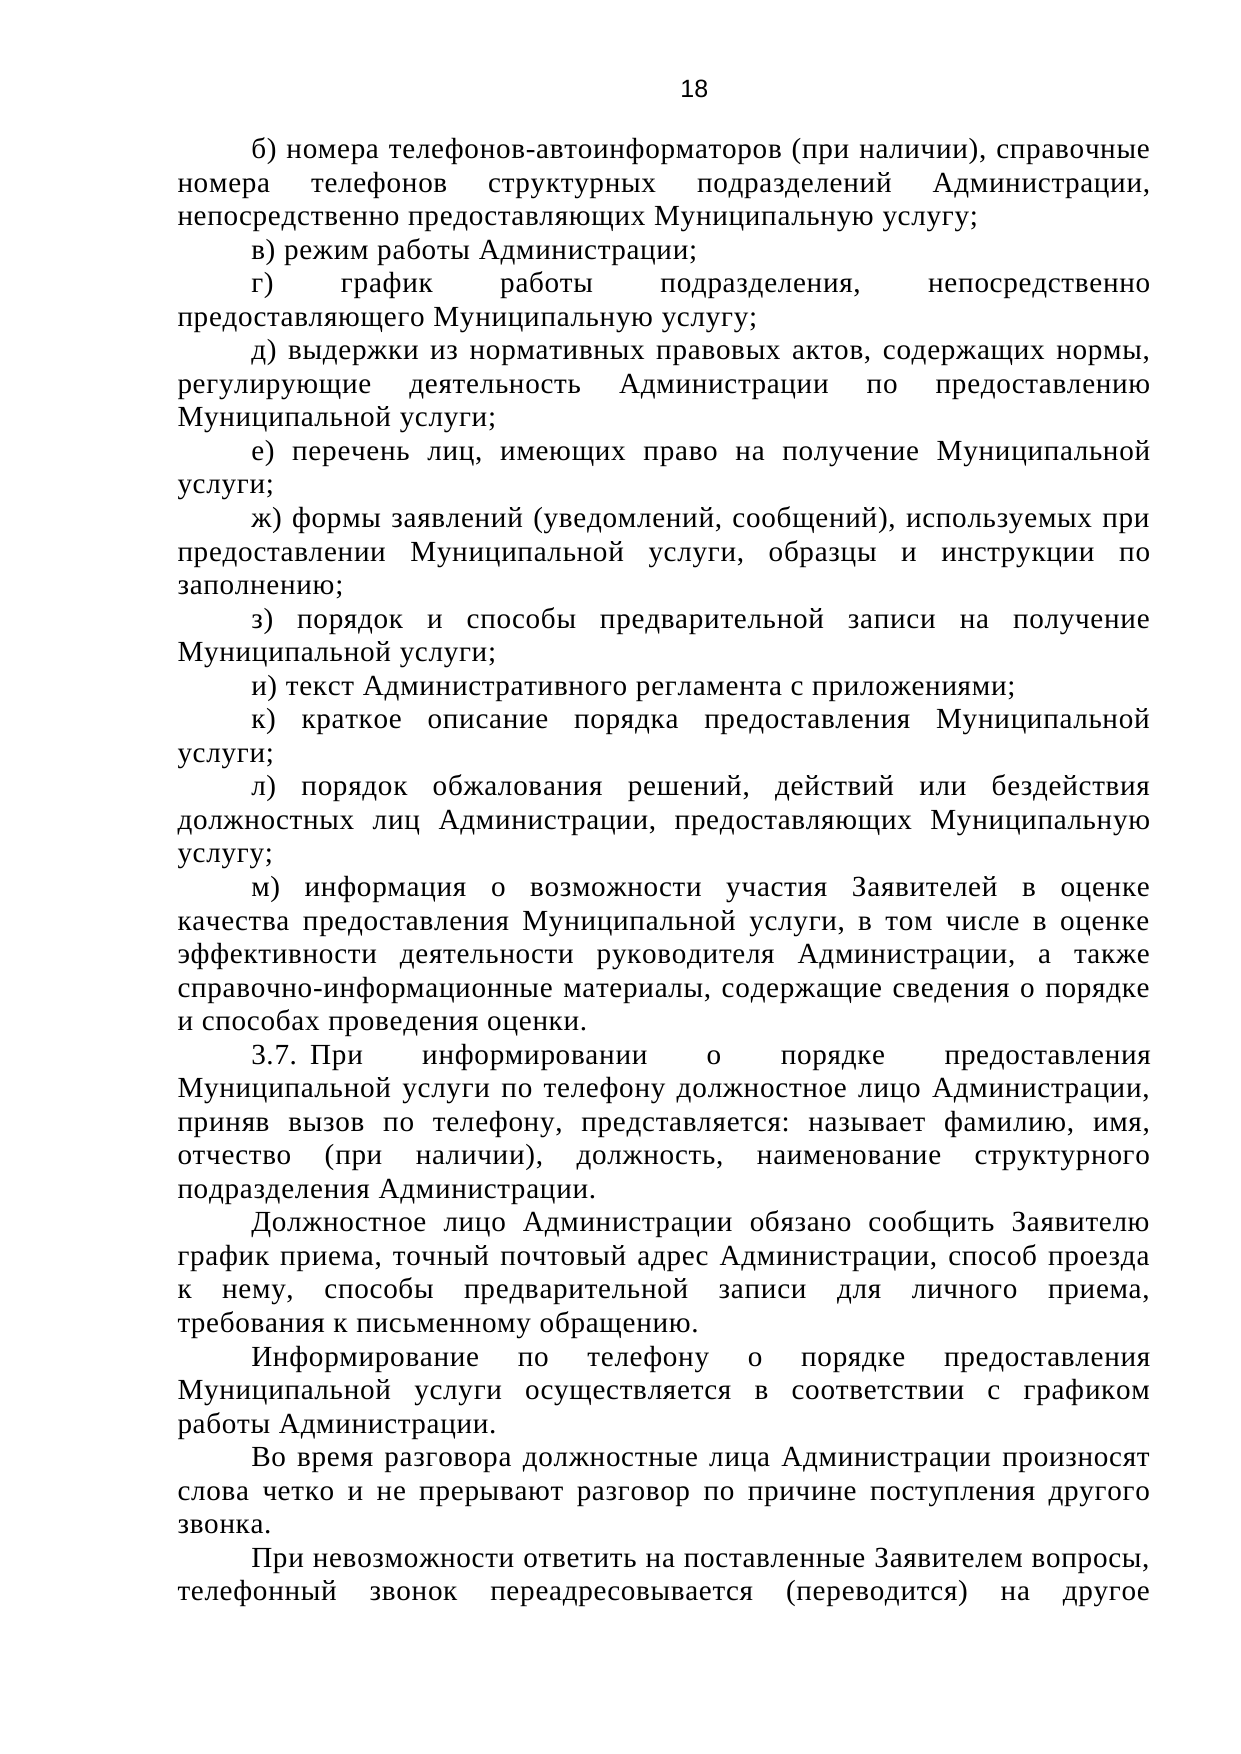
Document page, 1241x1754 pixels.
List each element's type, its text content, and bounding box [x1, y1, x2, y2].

text д) выдержки из нормативных правовых актов, содержащих нормы, регулирующие деятельность Администрации по предоставлению Муниципальной услуги; [177, 332, 1152, 433]
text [177, 1540, 1152, 1607]
text в) режим работы Администрации; [177, 232, 1152, 265]
text Во время разговора должностные лица Администрации произносят слова четко и не прерывают разговор по причине поступления другого звонка. [177, 1439, 1152, 1540]
text Должностное лицо Администрации обязано сообщить Заявителю график приема, точный почтовый адрес Администрации, способ проезда к нему, способы предварительной записи для личного приема, требования к письменному обращению. [177, 1204, 1152, 1339]
text м) информация о возможности участия Заявителей в оценке качества предоставления Муниципальной услуги, в том числе в оценке эффективности деятельности руководителя Администрации, а также справочно-информационные материалы, содержащие сведения о порядке и способах проведения оценки. [177, 869, 1152, 1037]
text и) текст Административного регламента с приложениями; [177, 668, 1152, 701]
text к) краткое описание порядка предоставления Муниципальной услуги; [177, 701, 1152, 768]
text з) порядок и способы предварительной записи на получение Муниципальной услуги; [177, 601, 1152, 668]
text л) порядок обжалования решений, действий или бездействия должностных лиц Администрации, предоставляющих Муниципальную услугу; [177, 768, 1152, 869]
text б) номера телефонов-автоинформаторов (при наличии), справочные номера телефонов структурных подразделений Администрации, непосредственно предоставляющих Муниципальную услугу; [177, 131, 1152, 232]
text г) график работы подразделения, непосредственно предоставляющего Муниципальную услугу; [177, 265, 1152, 332]
text Информирование по телефону о порядке предоставления Муниципальной услуги осуществляется в соответствии с графиком работы Администрации. [177, 1339, 1152, 1439]
text е) перечень лиц, имеющих право на получение Муниципальной услуги; [177, 433, 1152, 500]
list При информировании о порядке предоставления Муниципальной услуги по телефону должностное лицо Администрации, приняв вызов по телефону, представляется: называет фамилию, имя, отчество (при наличии), должность, наименование структурного подразделения Администрации. [177, 1037, 1152, 1204]
text ж) формы заявлений (уведомлений, сообщений), используемых при предоставлении Муниципальной услуги, образцы и инструкции по заполнению; [177, 500, 1152, 601]
